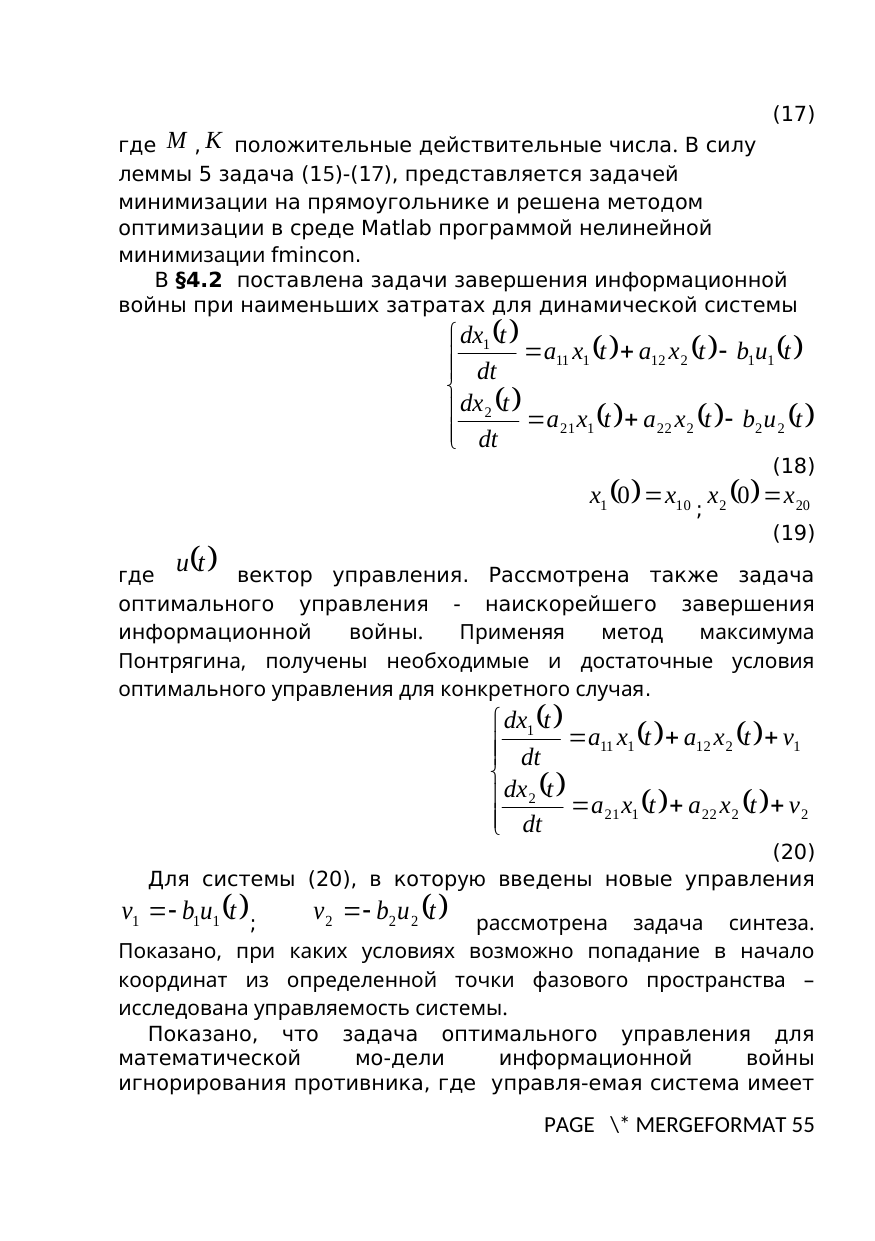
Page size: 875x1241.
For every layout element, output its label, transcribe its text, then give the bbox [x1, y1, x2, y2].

text где , положительные действительные числа. В силу леммы 5 задача (15)-(17), представляется задачей минимизации на прямоугольнике и решена методом оптимизации в среде Matlab программой нелинейной минимизации fmincon. [118, 126, 815, 268]
text (18) [118, 317, 815, 479]
text ; (19) [118, 479, 815, 545]
text 0< (17) [118, 102, 815, 126]
text (20) [118, 703, 815, 864]
text Для системы (20), в которую введены новые управления ; рассмотрена задача синтеза. Показано, при каких условиях возможно попадание в начало координат из определенной точки фазового пространства – исследована управляемость системы. [118, 864, 815, 1022]
text где вектор управления. Рассмотрена также задача оптимального управления - наискорейшего завершения информационной войны. Применяя метод максимума Понтрягина, получены необходимые и достаточные условия оптимального управления для конкретного случая. [118, 545, 815, 703]
text В §4.2 поставлена задачи завершения информационной войны при наименьших затратах для динамической системы [118, 268, 815, 317]
